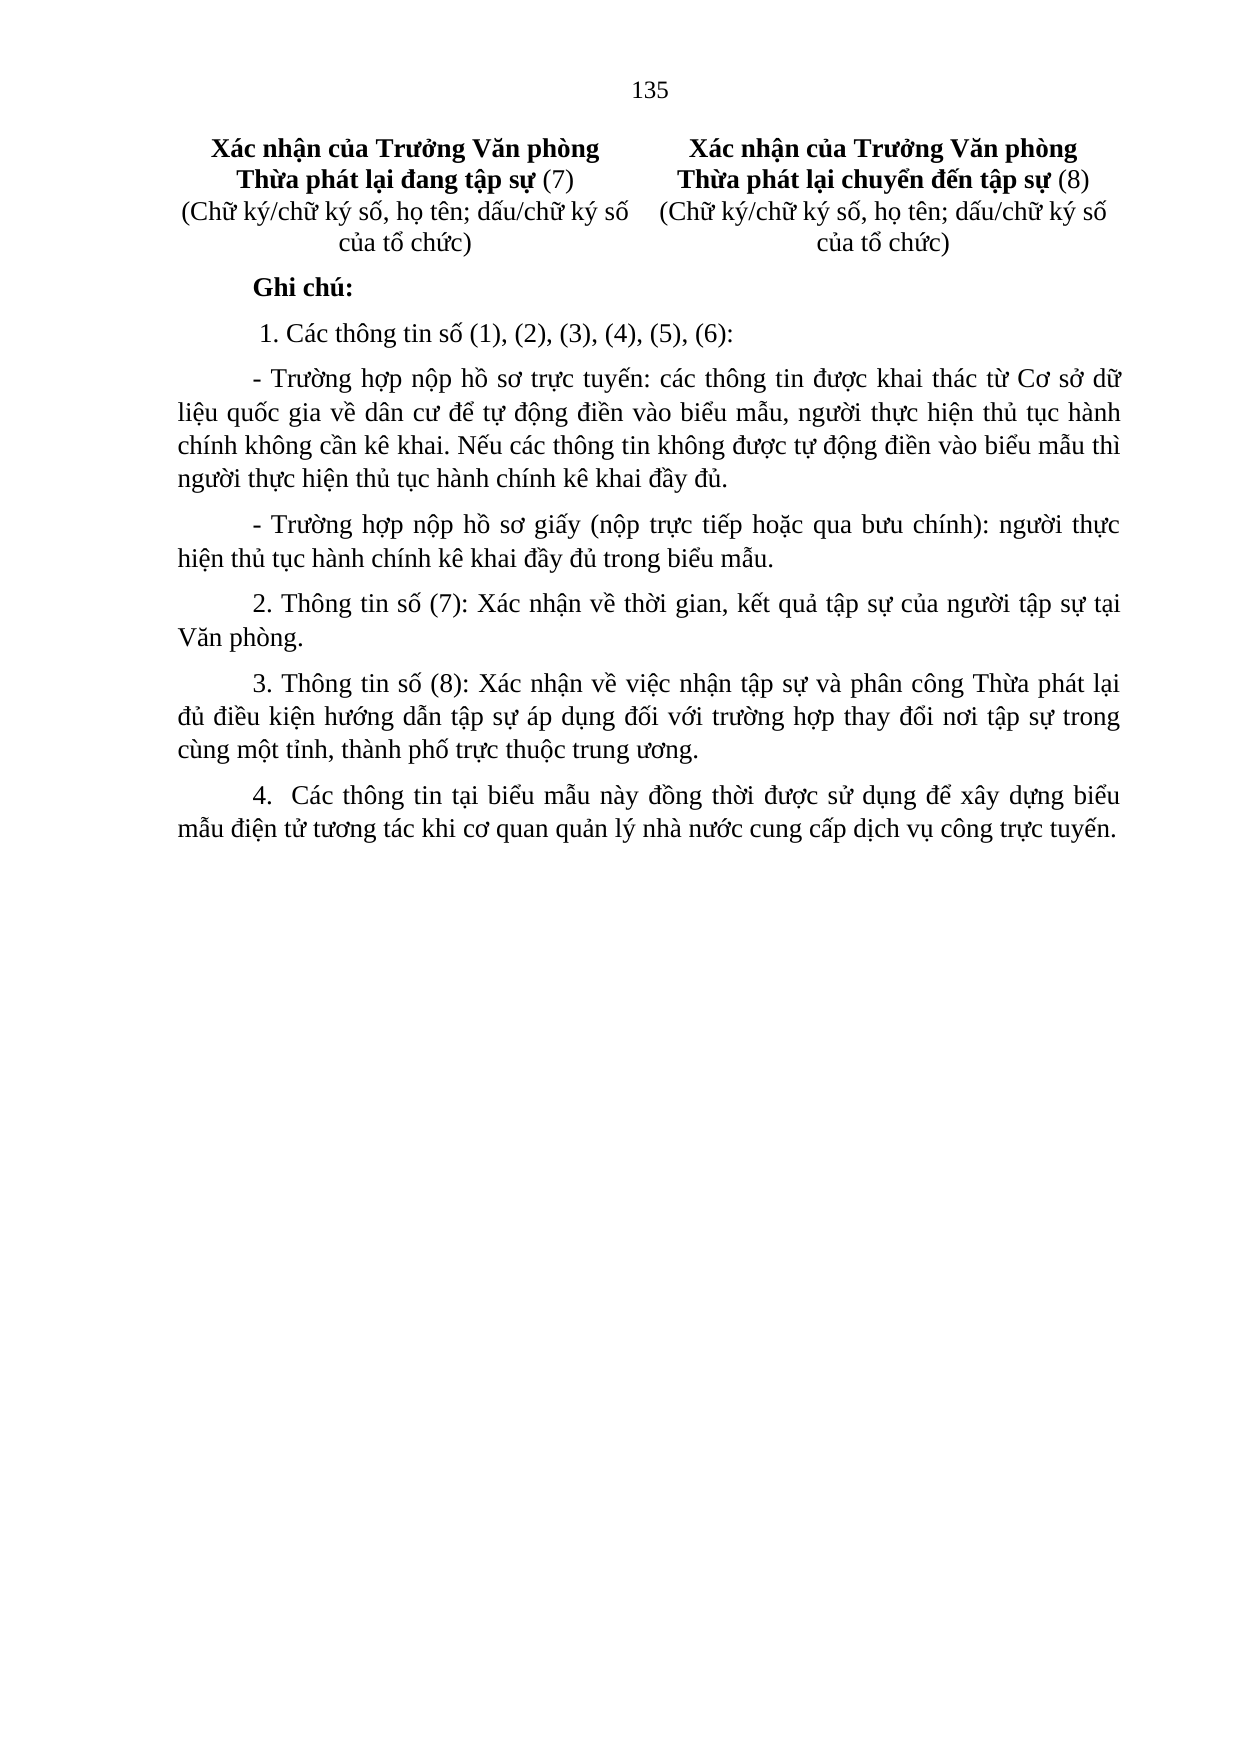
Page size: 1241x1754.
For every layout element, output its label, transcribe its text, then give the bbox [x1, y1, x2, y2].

text 3. Thông tin số (8): Xác nhận về việc nhận tập sự và phân công Thừa phát lại đủ điều kiện hướng dẫn tập sự áp dụng đối với trường hợp thay đổi nơi tập sự trong cùng một tỉnh, thành phố trực thuộc trung ương. [177, 665, 1122, 765]
text 4. Các thông tin tại biểu mẫu này đồng thời được sử dụng để xây dựng biểu mẫu điện tử tương tác khi cơ quan quản lý nhà nước cung cấp dịch vụ công trực tuyến. [177, 778, 1122, 844]
text - Trường hợp nộp hồ sơ giấy (nộp trực tiếp hoặc qua bưu chính): người thực hiện thủ tục hành chính kê khai đầy đủ trong biểu mẫu. [177, 507, 1122, 574]
text 1. Các thông tin số (1), (2), (3), (4), (5), (6): [177, 315, 1122, 349]
text - Trường hợp nộp hồ sơ trực tuyến: các thông tin được khai thác từ Cơ sở dữ liệu quốc gia về dân cư để tự động điền vào biểu mẫu, người thực hiện thủ tục hành chính không cần kê khai. Nếu các thông tin không được tự động điền vào biểu mẫu thì người thực hiện thủ tục hành chính kê khai đầy đủ. [177, 361, 1122, 494]
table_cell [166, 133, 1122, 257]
text 2. Thông tin số (7): Xác nhận về thời gian, kết quả tập sự của người tập sự tại Văn phòng. [177, 586, 1122, 653]
text Ghi chú: [177, 269, 1122, 303]
